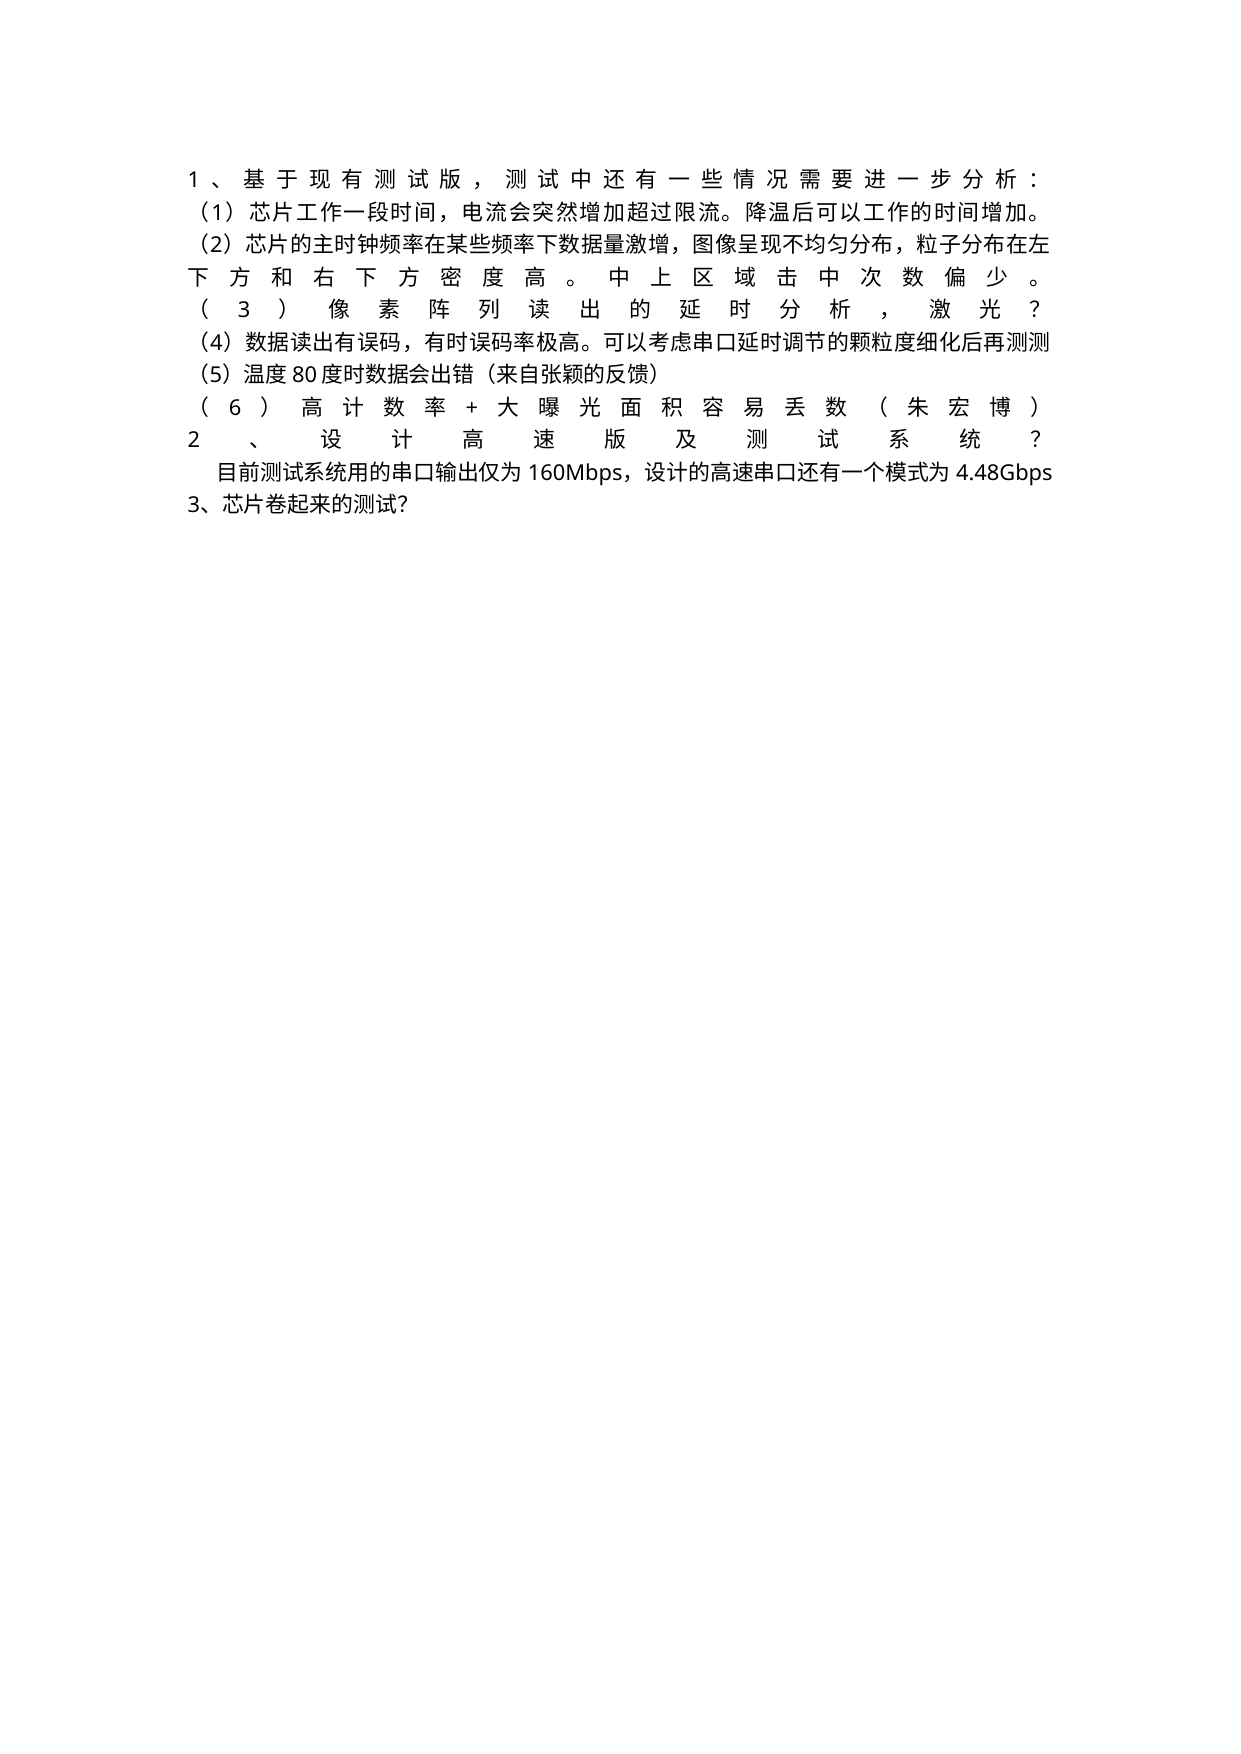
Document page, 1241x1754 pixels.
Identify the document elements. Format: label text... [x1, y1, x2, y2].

text （6）高计数率+大曝光面积容易丢数（朱宏博） 2、设计高速版及测试系统？ 目前测试系统用的串口输出仅为160Mbps，设计的高速串口还有一个模式为4.48Gbps 3、芯片卷起来的测试？ [187, 389, 1053, 519]
text 1、基于现有测试版，测试中还有一些情况需要进一步分析： （1）芯片工作一段时间，电流会突然增加超过限流。降温后可以工作的时间增加。 （2）芯片的主时钟频率在某些频率下数据量激增，图像呈现不均匀分布，粒子分布在左下方和右下方密度高。中上区域击中次数偏少。 （3）像素阵列读出的延时分析，激光？ （4）数据读出有误码，有时误码率极高。可以考虑串口延时调节的颗粒度细化后再测测 （5）温度80度时数据会出错（来自张颖的反馈） [187, 162, 1053, 389]
